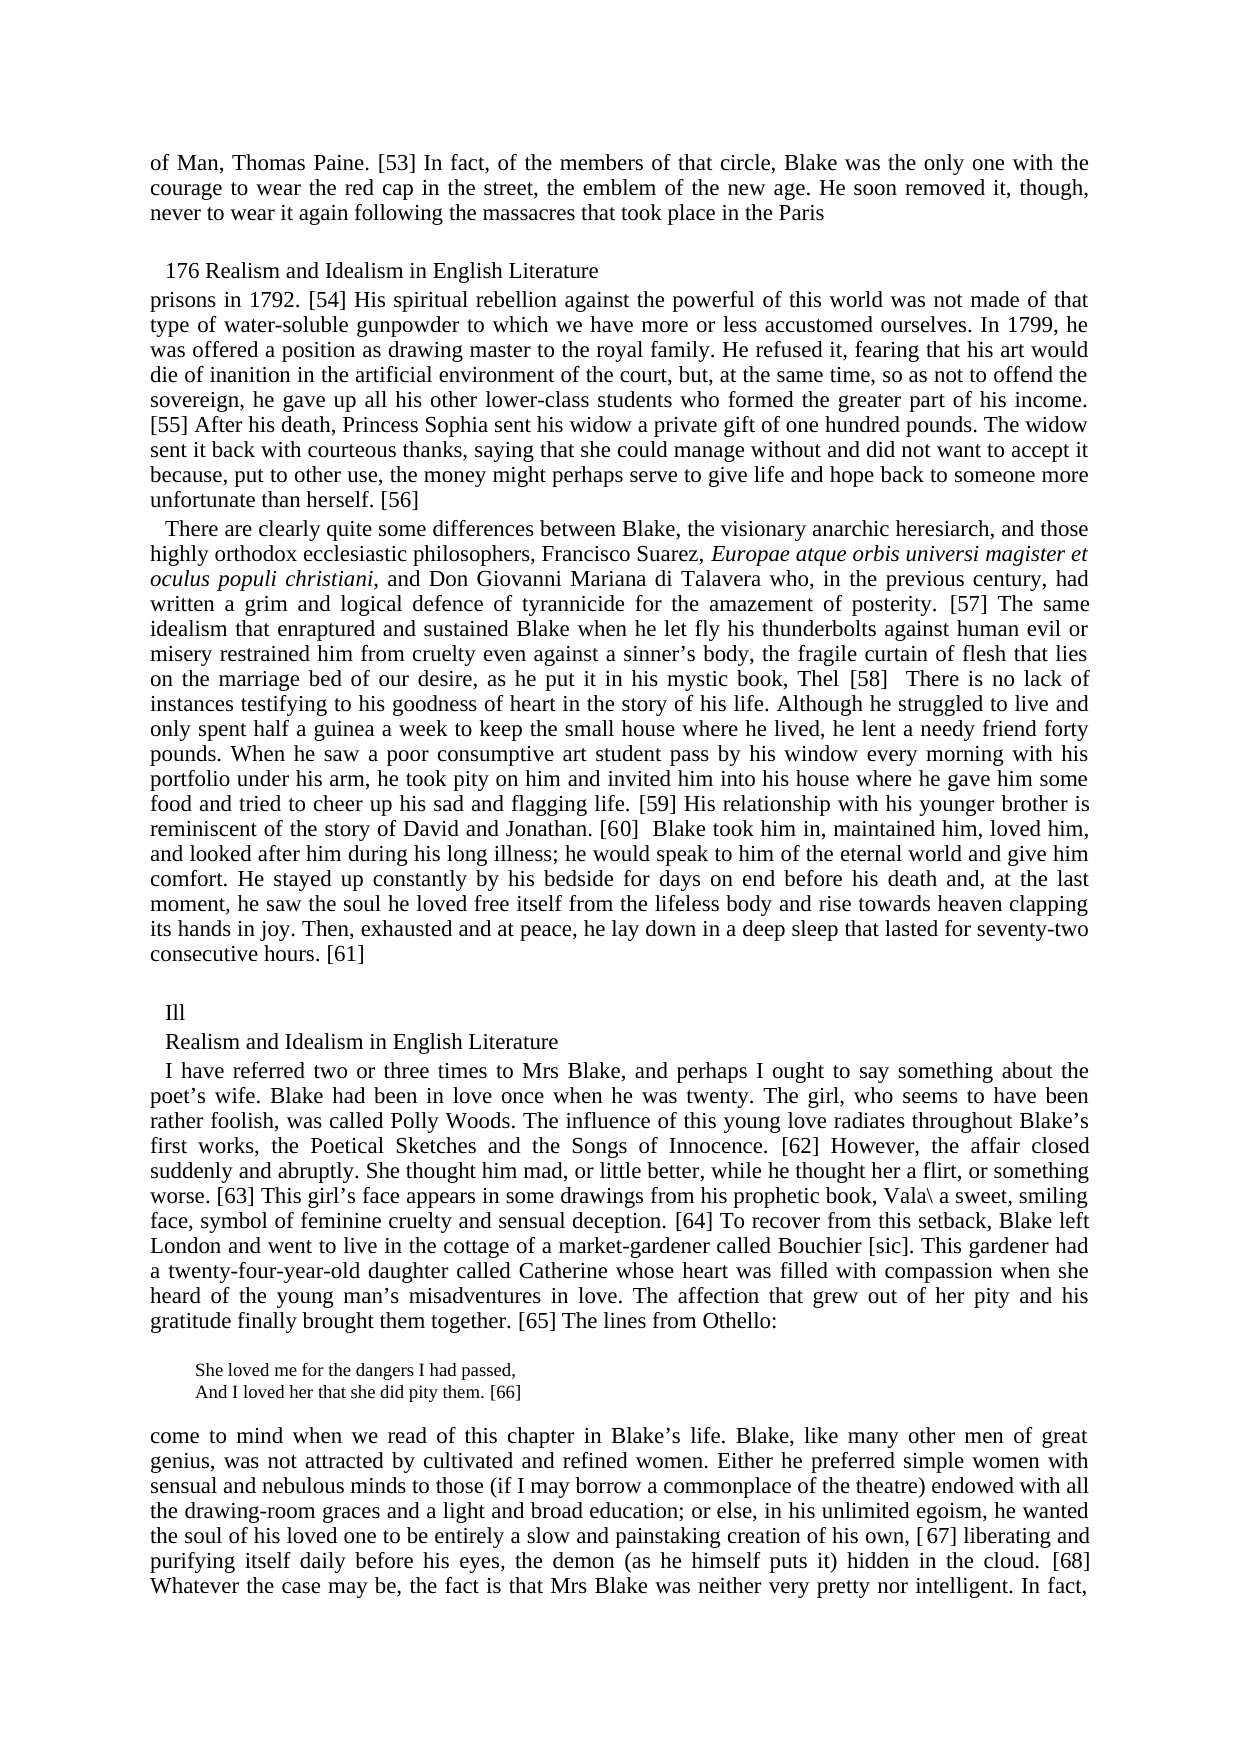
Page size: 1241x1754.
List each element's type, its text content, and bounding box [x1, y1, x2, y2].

text 176 Realism and Idealism in English Literature [150, 258, 1090, 283]
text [150, 150, 1090, 225]
text And I loved her that she did pity them. [66] [195, 1381, 1060, 1402]
text There are clearly quite some differences between Blake, the visionary anarchic heresiarch, and those highly orthodox ecclesiastic philosophers, Francisco Suarez, Europae atque orbis universi magister et oculus populi christiani, and Don Giovanni Mariana di Talavera who, in the previous century, had written a grim and logical defence of tyrannicide for the amazement of posterity. [57] The same idealism that enraptured and sustained Blake when he let fly his thunderbolts against human evil or misery restrained him from cruelty even against a sinner’s body, the fragile curtain of flesh that lies on the marriage bed of our desire, as he put it in his mystic book, Thel [58] There is no lack of instances testifying to his goodness of heart in the story of his life. Although he struggled to live and only spent half a guinea a week to keep the small house where he lived, he lent a needy friend forty pounds. When he saw a poor consumptive art student pass by his window every morning with his portfolio under his arm, he took pity on him and invited him into his house where he gave him some food and tried to cheer up his sad and flagging life. [59] His relationship with his younger brother is reminiscent of the story of David and Jonathan. [60] Blake took him in, maintained him, loved him, and looked after him during his long illness; he would speak to him of the eternal world and give him comfort. He stayed up constantly by his bedside for days on end before his death and, at the last moment, he saw the soul he loved free itself from the lifeless body and rise towards heaven clapping its hands in joy. Then, exhausted and at peace, he lay down in a deep sleep that lasted for seventy-two consecutive hours. [61] [150, 517, 1090, 967]
text She loved me for the dangers I had passed, [195, 1359, 1060, 1381]
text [150, 1424, 1090, 1599]
text prisons in 1792. [54] His spiritual rebellion against the powerful of this world was not made of that type of water-soluble gunpowder to which we have more or less accustomed ourselves. In 1799, he was offered a position as drawing master to the royal family. He refused it, fearing that his art would die of inanition in the artificial environment of the court, but, at the same time, so as not to offend the sovereign, he gave up all his other lower-class students who formed the greater part of his income. [55] After his death, Princess Sophia sent his widow a private gift of one hundred pounds. The widow sent it back with courteous thanks, saying that she could manage without and did not want to accept it because, put to other use, the money might perhaps serve to give life and hope back to someone more unfortunate than herself. [56] [150, 287, 1090, 512]
text Realism and Idealism in English Literature [150, 1029, 1090, 1054]
text Ill [150, 1000, 1090, 1025]
text I have referred two or three times to Mrs Blake, and perhaps I ought to say something about the poet’s wife. Blake had been in love once when he was twenty. The girl, who seems to have been rather foolish, was called Polly Woods. The influence of this young love radiates throughout Blake’s first works, the Poetical Sketches and the Songs of Innocence. [62] However, the affair closed suddenly and abruptly. She thought him mad, or little better, while he thought her a flirt, or something worse. [63] This girl’s face appears in some drawings from his prophetic book, Vala\ a sweet, smiling face, symbol of feminine cruelty and sensual deception. [64] To recover from this setback, Blake left London and went to live in the cottage of a market-gardener called Bouchier [sic]. This gardener had a twenty-four-year-old daughter called Catherine whose heart was filled with compassion when she heard of the young man’s misadventures in love. The affection that grew out of her pity and his gratitude finally brought them together. [65] The lines from Othello: [150, 1058, 1090, 1333]
